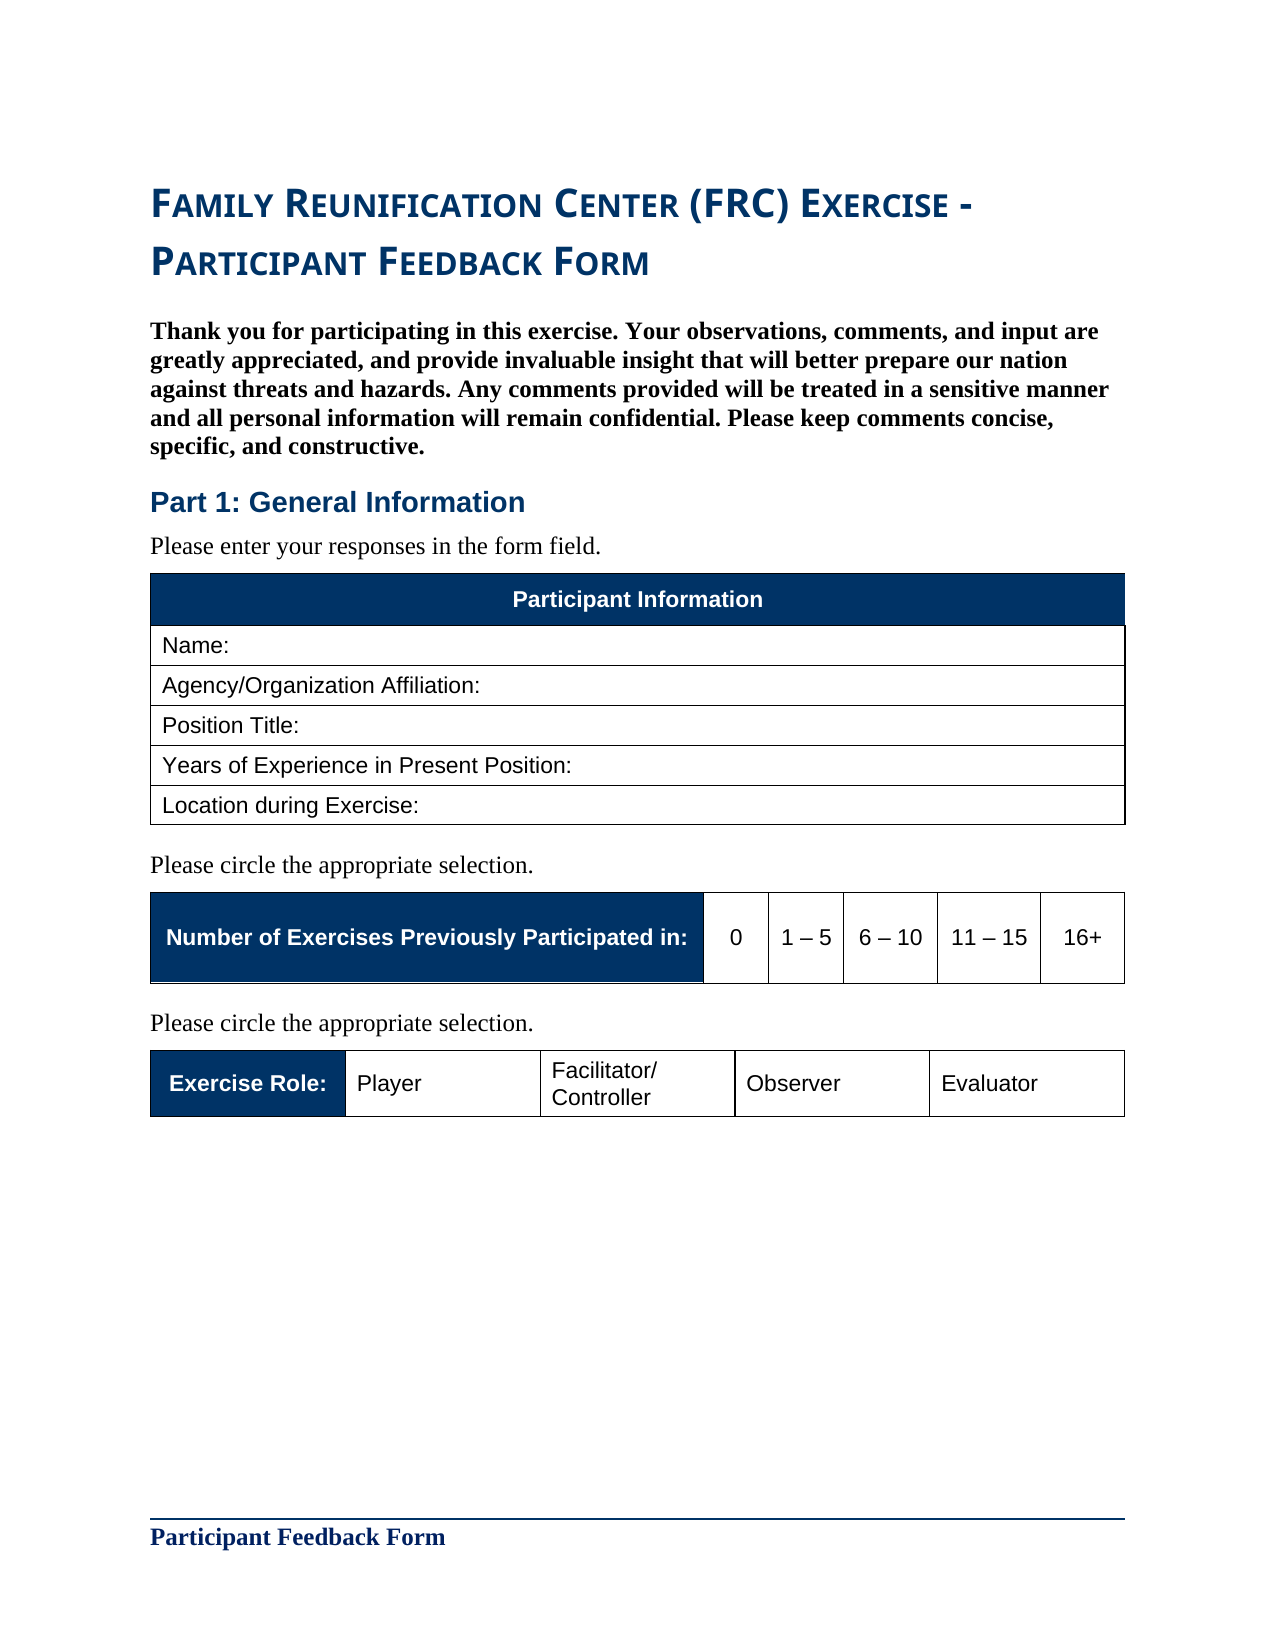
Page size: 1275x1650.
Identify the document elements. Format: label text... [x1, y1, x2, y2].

table_header Observer [736, 1051, 929, 1116]
table_cell Name: [151, 626, 1124, 665]
subtitle Family Reunification Center (FRC) Exercise - Participant Feedback Form [150, 175, 1125, 287]
table_header 1 – 5 [769, 893, 843, 982]
table_header 0 [704, 893, 768, 982]
table_header Facilitator/ Controller [541, 1051, 734, 1116]
table_header Evaluator [930, 1051, 1124, 1116]
table_cell Agency/Organization Affiliation: [151, 666, 1124, 705]
table_header 6 – 10 [844, 893, 937, 982]
subtitle Part 1: General Information [150, 485, 1125, 519]
table_header Number of Exercises Previously Participated in: [151, 893, 703, 982]
table_cell Location during Exercise: [151, 786, 1124, 824]
table_header Player [346, 1051, 540, 1116]
text Thank you for participating in this exercise. Your observations, comments, and input are greatly appreciated, and provide invaluable insight that will better prepare our nation against threats and hazards. Any comments provided will be treated in a sensitive manner and all personal information will remain confidential. Please keep comments concise, specific, and constructive. [150, 316, 1125, 460]
text Please circle the appropriate selection. [150, 1008, 1125, 1037]
table_cell Position Title: [151, 706, 1124, 744]
text Please circle the appropriate selection. [150, 850, 1125, 879]
table_header Exercise Role: [151, 1051, 345, 1116]
table_header 11 – 15 [938, 893, 1040, 982]
table_header Participant Information [151, 574, 1125, 625]
table_header 16+ [1041, 893, 1124, 982]
text Please enter your responses in the form field. [150, 531, 1125, 560]
table_cell Years of Experience in Present Position: [151, 746, 1124, 784]
